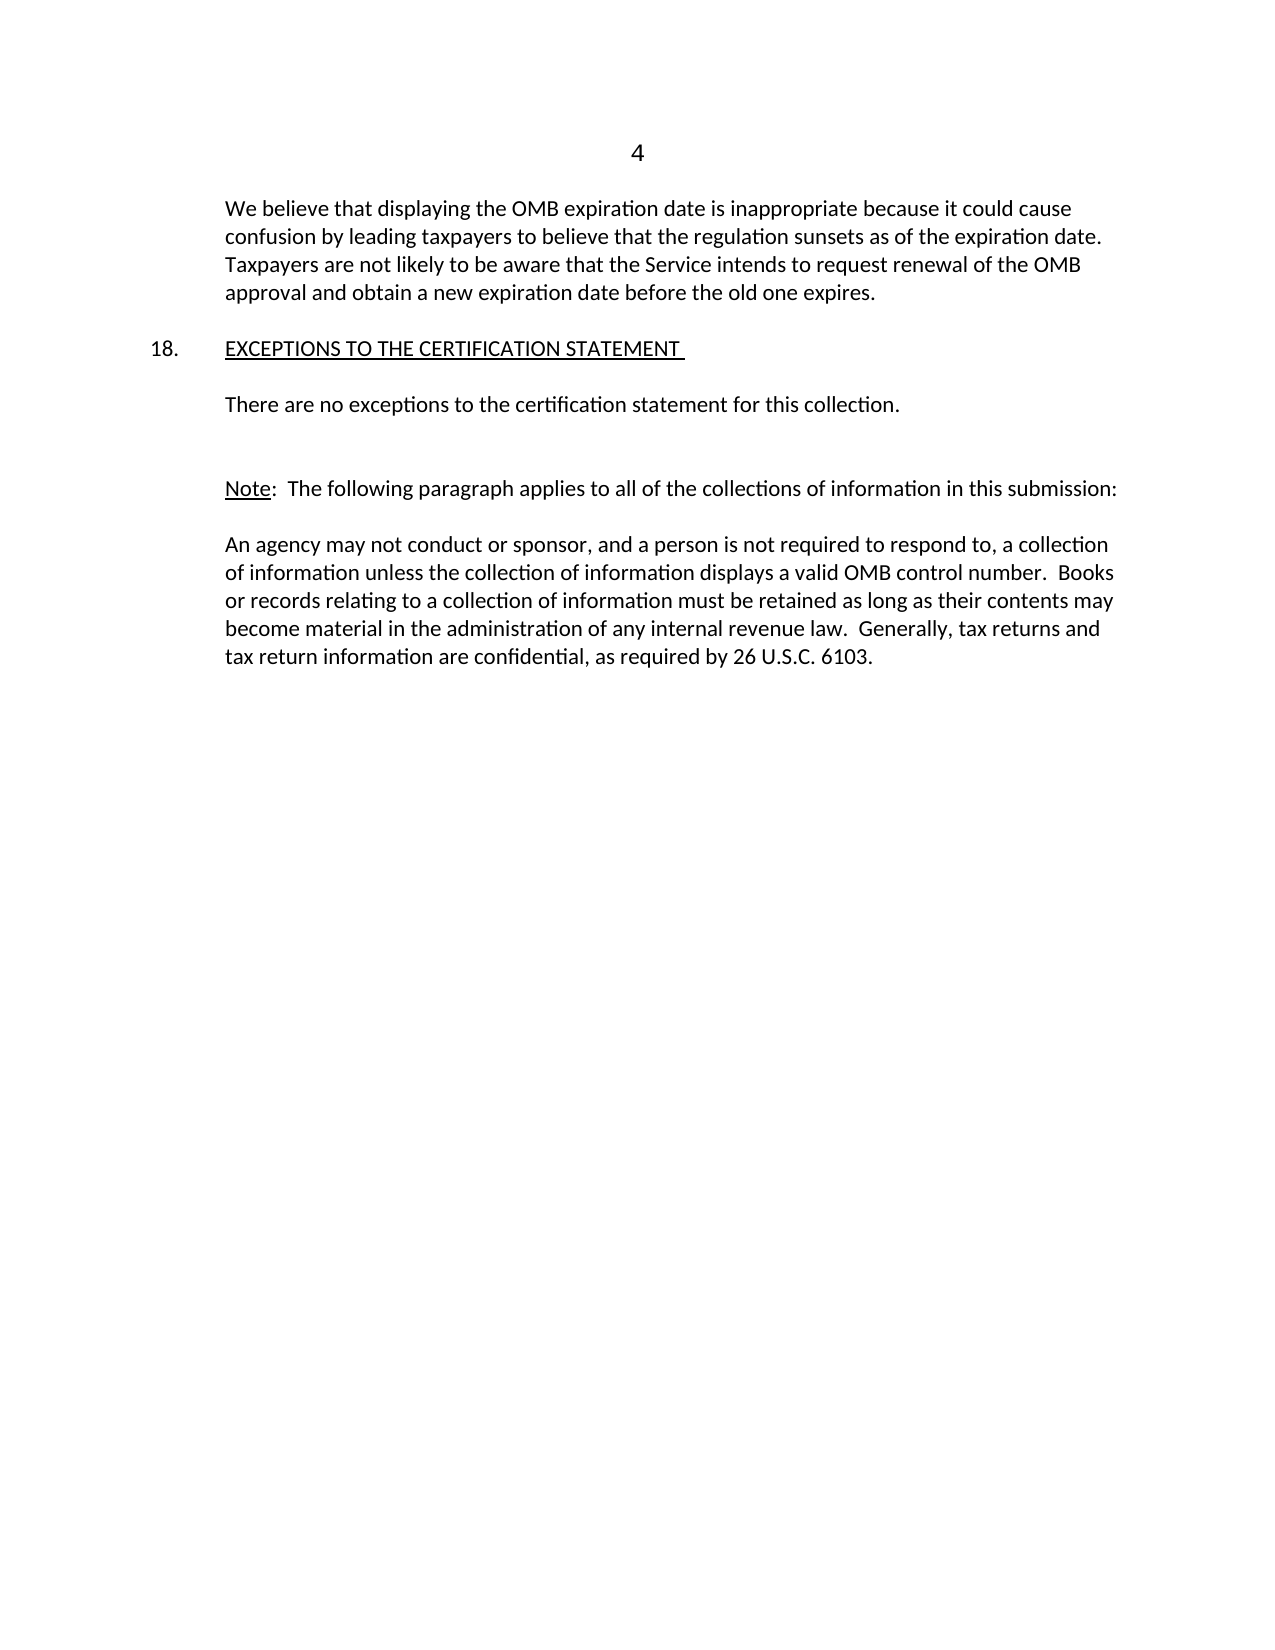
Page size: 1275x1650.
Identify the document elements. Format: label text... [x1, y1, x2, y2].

text Note: The following paragraph applies to all of the collections of information in this submission: [225, 474, 1125, 502]
list We believe that displaying the OMB expiration date is inappropriate because it could cause confusion by leading taxpayers to believe that the regulation sunsets as of the expiration date. Taxpayers are not likely to be aware that the Service intends to request renewal of the OMB approval and obtain a new expiration date before the old one expires. [225, 194, 1125, 306]
text An agency may not conduct or sponsor, and a person is not required to respond to, a collection of information unless the collection of information displays a valid OMB control number. Books or records relating to a collection of information must be retained as long as their contents may become material in the administration of any internal revenue law. Generally, tax returns and tax return information are confidential, as required by 26 U.S.C. 6103. [225, 530, 1125, 670]
text There are no exceptions to the certification statement for this collection. [225, 390, 1060, 418]
text EXCEPTIONS TO THE CERTIFICATION STATEMENT [150, 334, 1125, 362]
